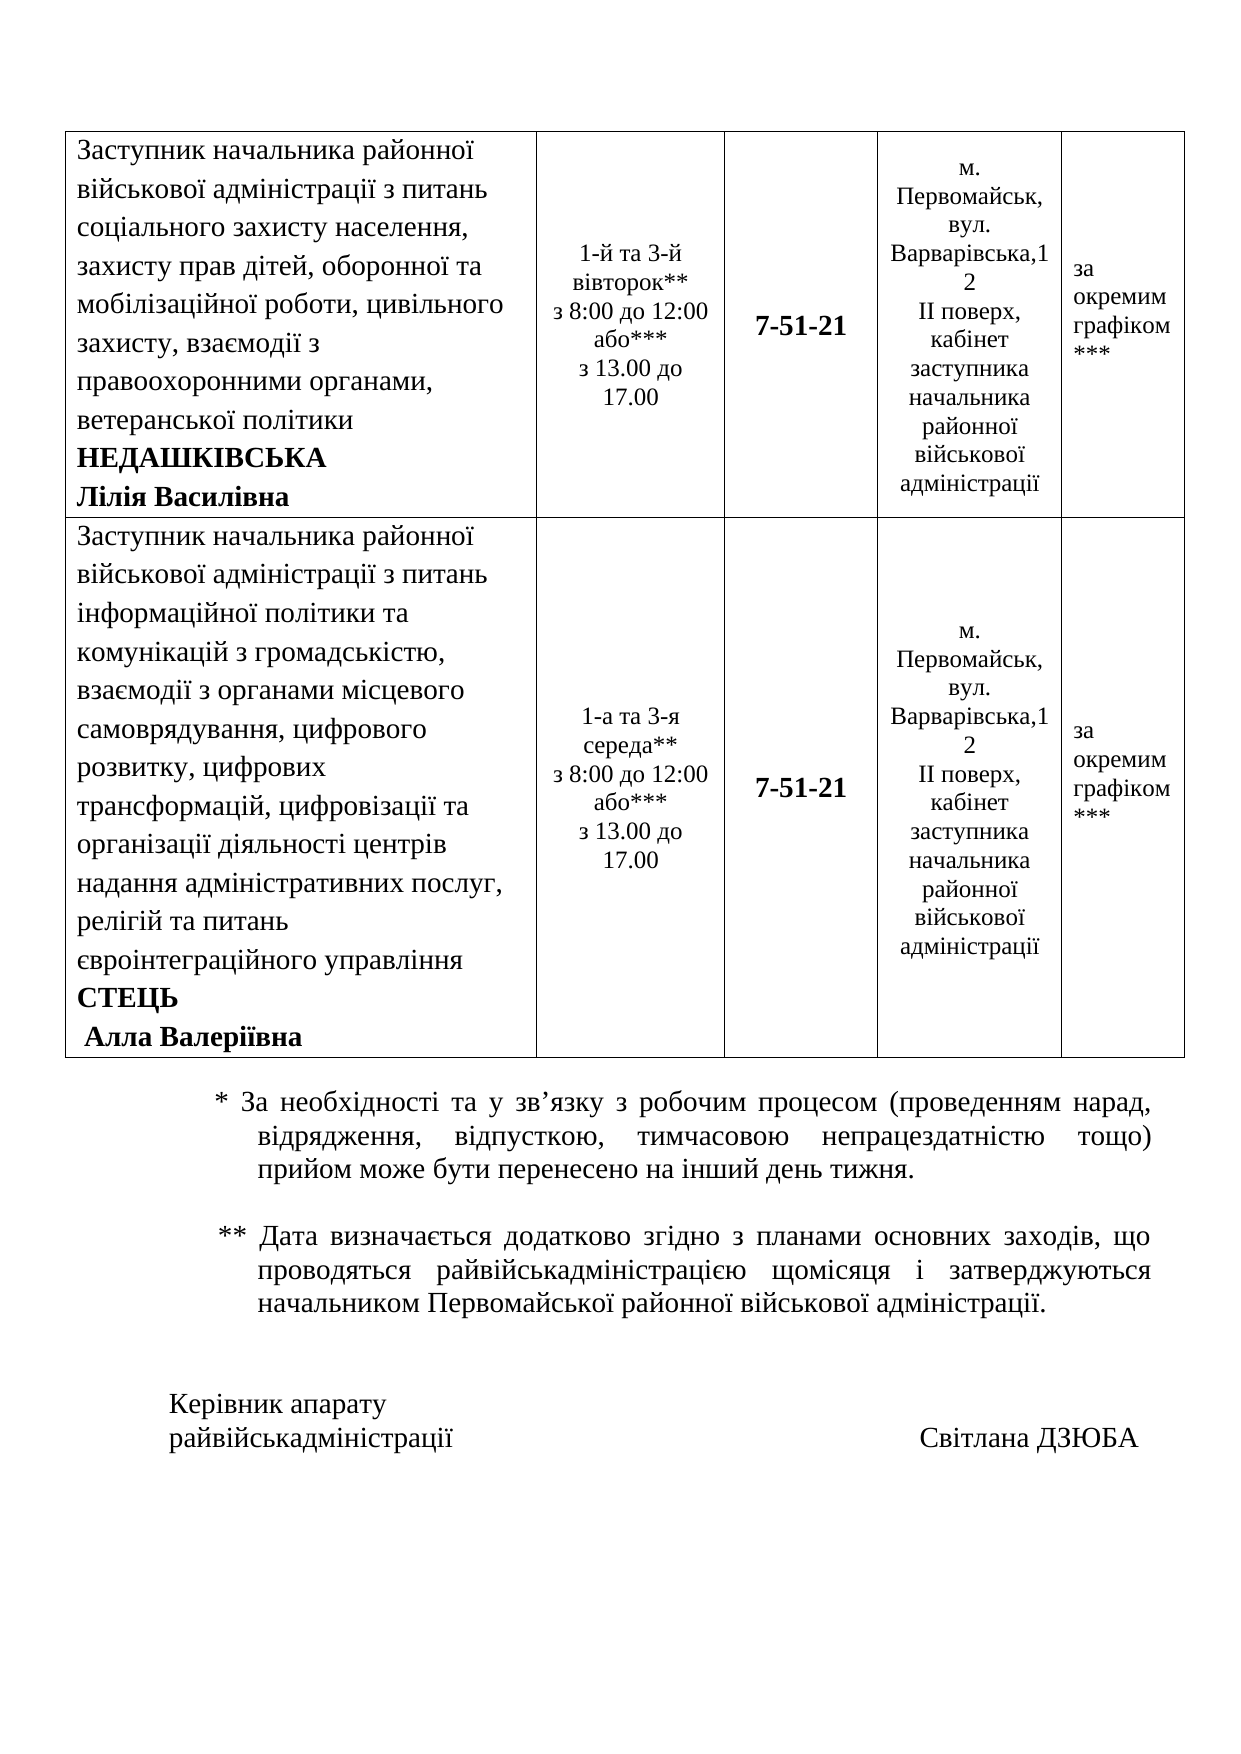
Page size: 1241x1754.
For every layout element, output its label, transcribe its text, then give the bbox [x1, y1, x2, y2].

table_cell Заступник начальника районної військової адміністрації з питань інформаційної політики та комунікацій з громадськістю, взаємодії з органами місцевого самоврядування, цифрового розвитку, цифрових трансформацій, цифровізації та організації діяльності центрів надання адміністративних послуг, релігій та питань євроінтеграційного управління СТЕЦЬ Алла Валеріївна [66, 518, 536, 1057]
table_cell за окремим графіком*** [1062, 518, 1184, 1057]
text Керівник апарату [169, 1386, 1152, 1420]
text * За необхідності та у зв’язку з робочим процесом (проведенням нарад, відрядження, відпусткою, тимчасовою непрацездатністю тощо) прийом може бути перенесено на інший день тижня. [214, 1084, 1152, 1185]
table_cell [1062, 132, 1184, 517]
table_cell 1-й та 3-й вівторок** з 8:00 до 12:00 або*** з 13.00 до 17.00 [537, 132, 724, 517]
text райвійськадміністрації Світлана ДЗЮБА [169, 1420, 1152, 1453]
table_cell м. Первомайськ, вул. Варварівська,12 ІІ поверх, кабінет заступника начальника районної військової адміністрації [878, 132, 1061, 517]
table_cell 1-а та 3-я середа** з 8:00 до 12:00 або*** з 13.00 до 17.00 [537, 518, 724, 1057]
table_cell 7-51-21 [725, 518, 877, 1057]
table_cell м. Первомайськ, вул. Варварівська,12 ІІ поверх, кабінет заступника начальника районної військової адміністрації [878, 518, 1061, 1057]
table_cell Заступник начальника районної військової адміністрації з питань соціального захисту населення, захисту прав дітей, оборонної та мобілізаційної роботи, цивільного захисту, взаємодії з правоохоронними органами, ветеранської політики НЕДАШКІВСЬКА Лілія Василівна [66, 132, 536, 517]
text ** Дата визначається додатково згідно з планами основних заходів, що проводяться райвійськадміністрацією щомісяця і затверджуються начальником Первомайської районної військової адміністрації. [169, 1218, 1152, 1319]
table_cell 7-51-21 [725, 132, 877, 517]
